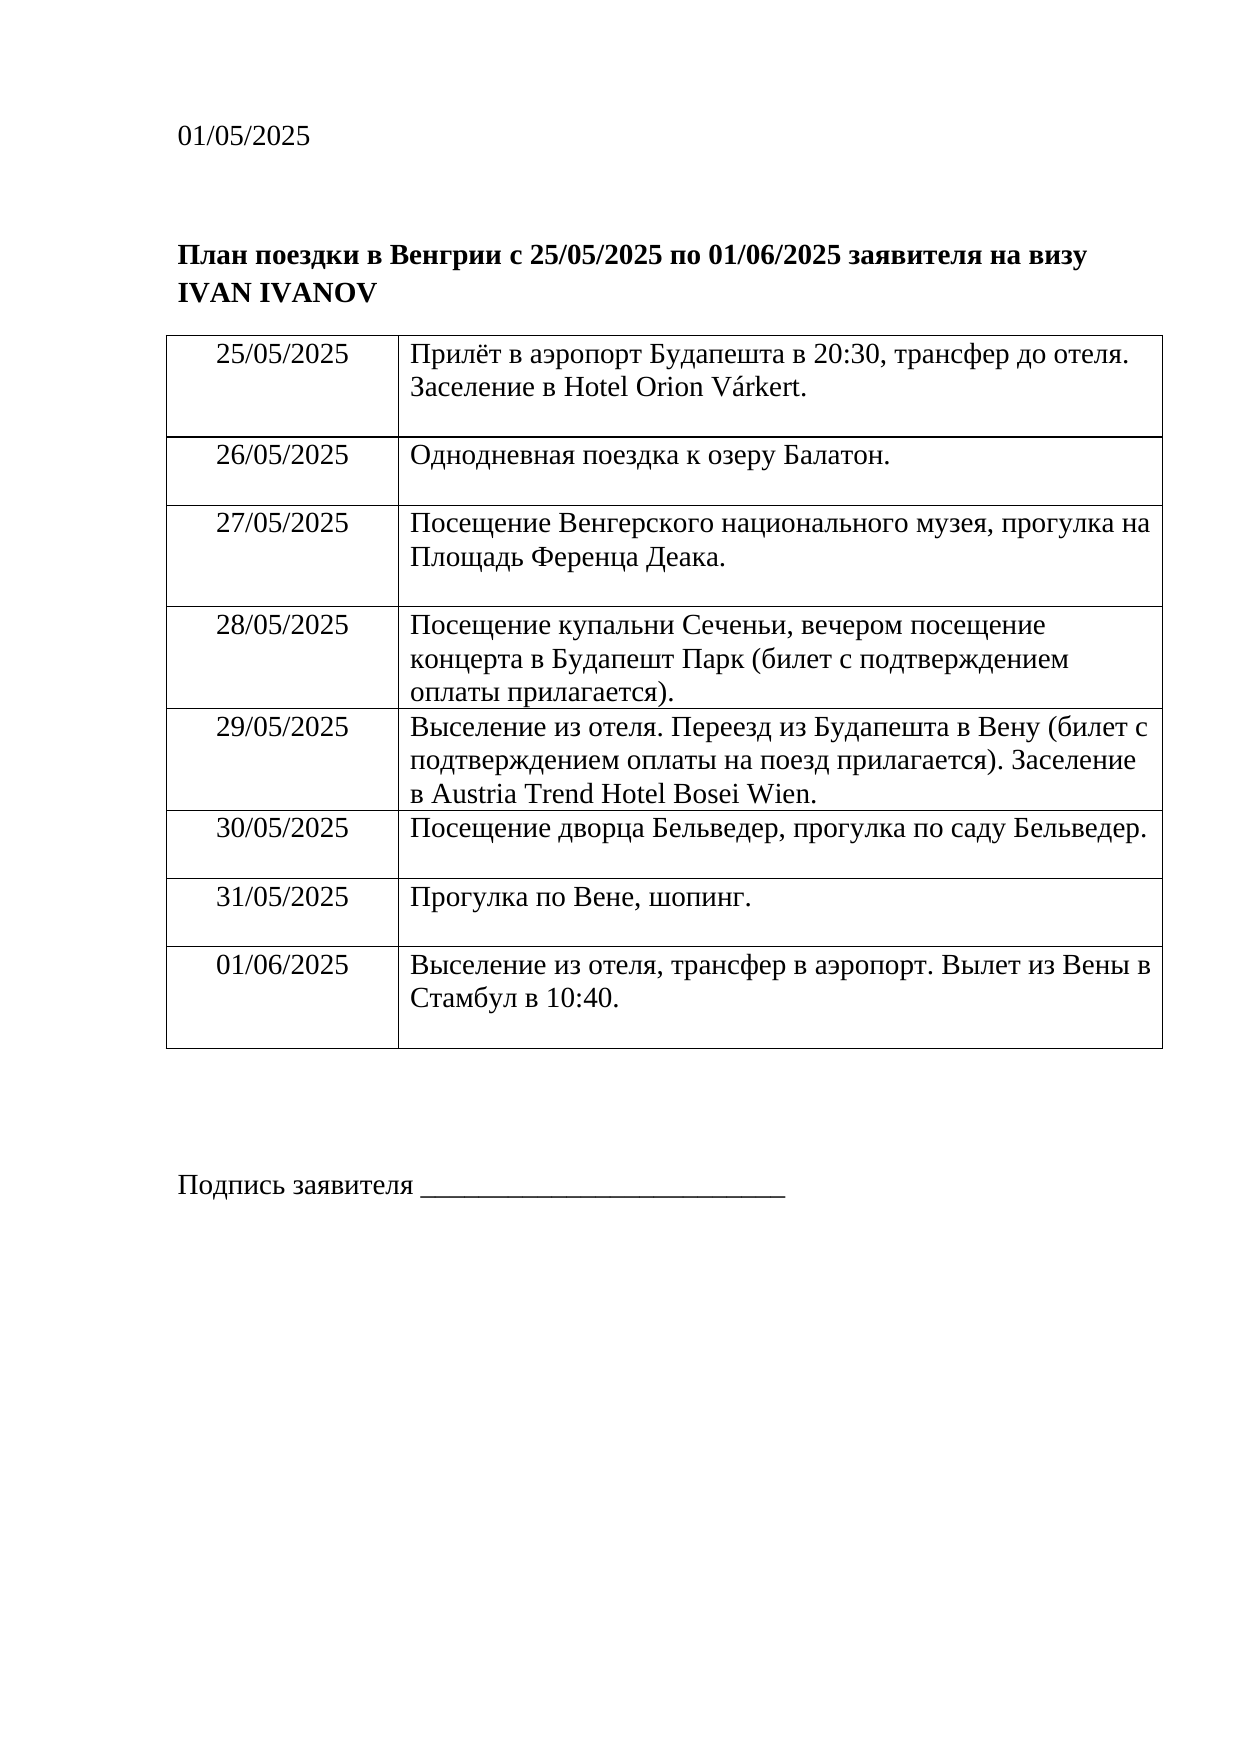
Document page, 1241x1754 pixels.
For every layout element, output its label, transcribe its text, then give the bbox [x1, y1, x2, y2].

table_cell Однодневная поездка к озеру Балатон. [399, 438, 1162, 504]
table_cell Посещение купальни Сеченьи, вечером посещение концерта в Будапешт Парк (билет с подтверждением оплаты прилагается). [399, 607, 1162, 708]
table_cell 31/05/2025 [167, 879, 398, 946]
table_cell Прогулка по Вене, шопинг. [399, 879, 1162, 946]
table_cell Посещение Венгерского национального музея, прогулка на Площадь Ференца Деака. [399, 506, 1162, 606]
table_cell Посещение дворца Бельведер, прогулка по саду Бельведер. [399, 811, 1162, 878]
table_cell 26/05/2025 [167, 438, 398, 504]
text План поездки в Венгрии c 25/05/2025 по 01/06/2025 заявителя на визу IVAN IVANOV [177, 237, 1152, 309]
table_cell 28/05/2025 [167, 607, 398, 708]
table_header Прилёт в аэропорт Будапешта в 20:30, трансфер до отеля. Заселение в Hotel Orion Várkert. [399, 336, 1162, 436]
table_cell Выселение из отеля. Переезд из Будапешта в Вену (билет с подтверждением оплаты на поезд прилагается). Заселение в Austria Trend Hotel Bosei Wien. [399, 709, 1162, 809]
table_header 25/05/2025 [167, 336, 398, 436]
table_cell Выселение из отеля, трансфер в аэропорт. Вылет из Вены в Стамбул в 10:40. [399, 947, 1162, 1047]
text 01/05/2025 [177, 118, 1152, 152]
table_cell 27/05/2025 [167, 506, 398, 606]
table_cell 01/06/2025 [167, 947, 398, 1047]
table_cell 30/05/2025 [167, 811, 398, 878]
table_cell 29/05/2025 [167, 709, 398, 809]
text Подпись заявителя _________________________ [177, 1167, 1152, 1201]
